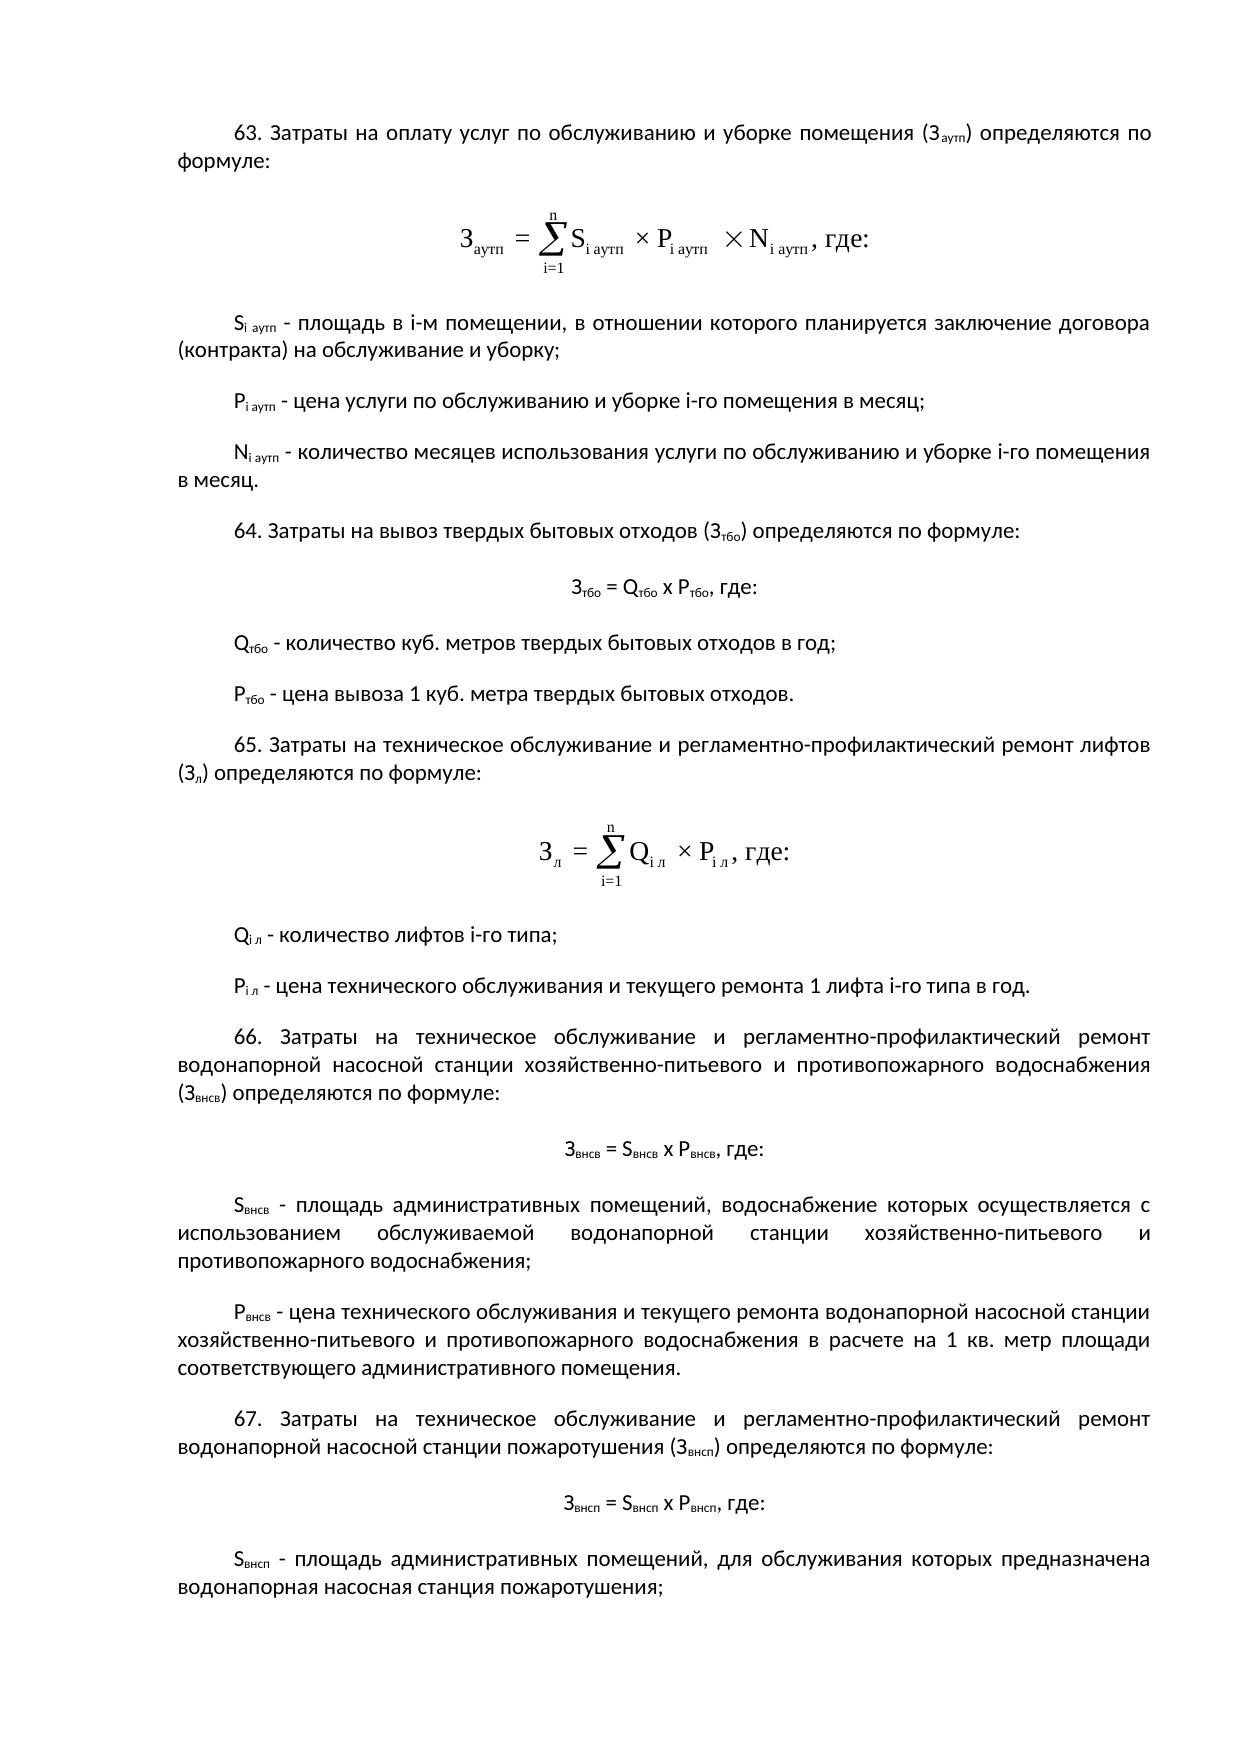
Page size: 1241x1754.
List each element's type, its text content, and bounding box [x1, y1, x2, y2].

text 64. Затраты на вывоз твердых бытовых отходов (Зтбо) определяются по формуле: [177, 516, 1152, 544]
text Рвнсв - цена технического обслуживания и текущего ремонта водонапорной насосной станции хозяйственно-питьевого и противопожарного водоснабжения в расчете на 1 кв. метр площади соответствующего административного помещения. [177, 1297, 1152, 1381]
text Ni аутп - количество месяцев использования услуги по обслуживанию и уборке i-го помещения в месяц. [177, 437, 1152, 493]
text Звнсв = Sвнсв х Рвнсв, где: [177, 1134, 1152, 1162]
text Qi л - количество лифтов i-го типа; [177, 920, 1152, 948]
text Зтбо = Qтбо х Pтбо, где: [177, 572, 1152, 601]
text Sвнсв - площадь административных помещений, водоснабжение которых осуществляется с использованием обслуживаемой водонапорной станции хозяйственно-питьевого и противопожарного водоснабжения; [177, 1190, 1152, 1274]
text Si аутп - площадь в i-м помещении, в отношении которого планируется заключение договора (контракта) на обслуживание и уборку; [177, 308, 1152, 364]
text Sвнсп - площадь административных помещений, для обслуживания которых предназначена водонапорная насосная станция пожаротушения; [177, 1544, 1152, 1600]
text Pi аутп - цена услуги по обслуживанию и уборке i-го помещения в месяц; [177, 387, 1152, 414]
text Qтбо - количество куб. метров твердых бытовых отходов в год; [177, 628, 1152, 657]
text Pi л - цена технического обслуживания и текущего ремонта 1 лифта i-го типа в год. [177, 971, 1152, 999]
text 65. Затраты на техническое обслуживание и регламентно-профилактический ремонт лифтов (Зл) определяются по формуле: [177, 730, 1152, 786]
text Звнсп = Sвнсп х Рвнсп, где: [177, 1488, 1152, 1516]
text 66. Затраты на техническое обслуживание и регламентно-профилактический ремонт водонапорной насосной станции хозяйственно-питьевого и противопожарного водоснабжения (Звнсв) определяются по формуле: [177, 1022, 1152, 1106]
text 67. Затраты на техническое обслуживание и регламентно-профилактический ремонт водонапорной насосной станции пожаротушения (Звнсп) определяются по формуле: [177, 1404, 1152, 1460]
text 63. Затраты на оплату услуг по обслуживанию и уборке помещения (Заутп) определяются по формуле: [177, 118, 1152, 174]
text Pтбо - цена вывоза 1 куб. метра твердых бытовых отходов. [177, 679, 1152, 707]
